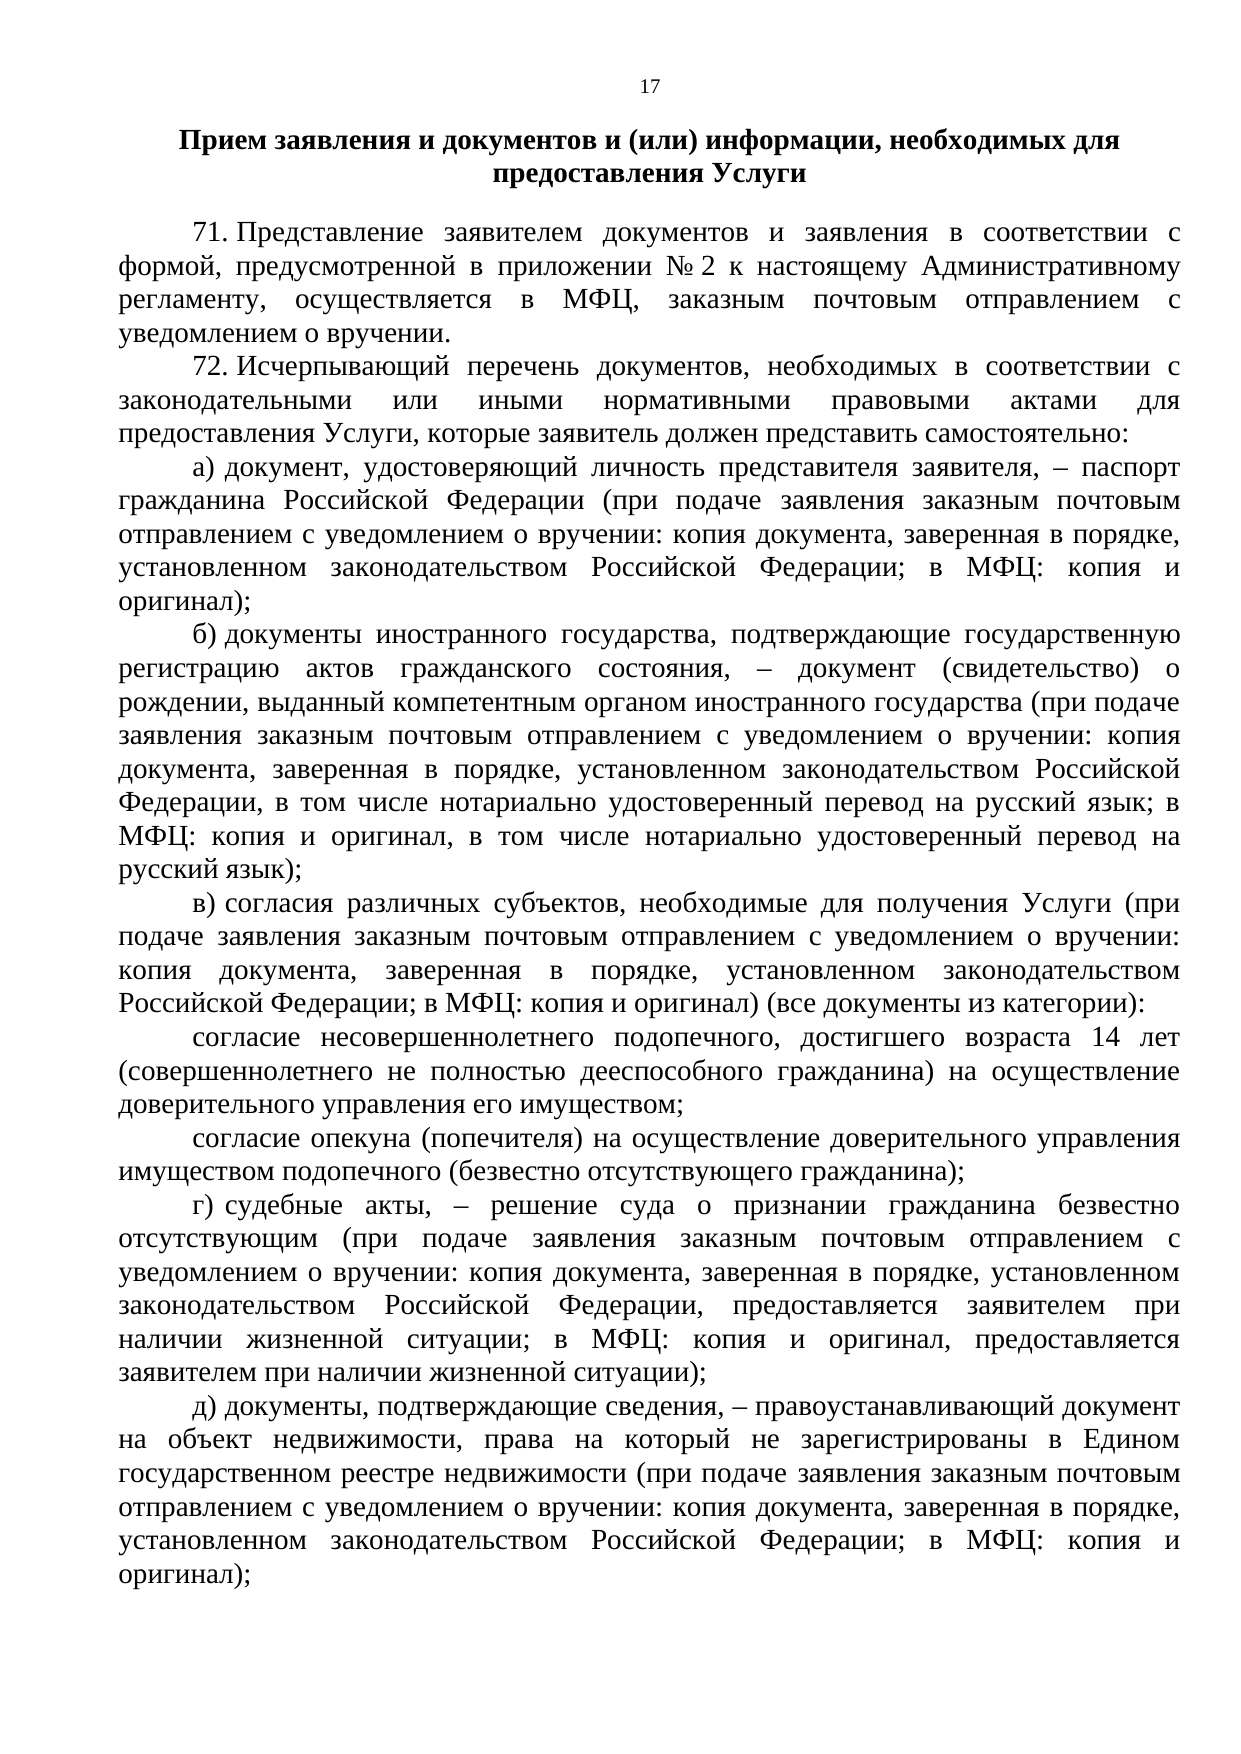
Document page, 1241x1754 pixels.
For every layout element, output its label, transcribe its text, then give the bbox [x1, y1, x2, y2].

list Исчерпывающий перечень документов, необходимых в соответствии с законодательными или иными нормативными правовыми актами для предоставления Услуги, которые заявитель должен представить самостоятельно: [118, 348, 1181, 449]
text Прием заявления и документов и (или) информации, необходимых для предоставления Услуги [118, 122, 1181, 189]
text согласие несовершеннолетнего подопечного, достигшего возраста 14 лет (совершеннолетнего не полностью дееспособного гражданина) на осуществление доверительного управления его имуществом; [118, 1019, 1181, 1120]
list судебные акты, – решение суда о признании гражданина безвестно отсутствующим (при подаче заявления заказным почтовым отправлением с уведомлением о вручении: копия документа, заверенная в порядке, установленном законодательством Российской Федерации, предоставляется заявителем при наличии жизненной ситуации; в МФЦ: копия и оригинал, предоставляется заявителем при наличии жизненной ситуации); [118, 1187, 1181, 1388]
list Представление заявителем документов и заявления в соответствии с формой, предусмотренной в приложении № 2 к настоящему Административному регламенту, осуществляется в МФЦ, заказным почтовым отправлением с уведомлением о вручении. [118, 214, 1181, 348]
text согласие опекуна (попечителя) на осуществление доверительного управления имуществом подопечного (безвестно отсутствующего гражданина); [118, 1120, 1181, 1187]
list документы, подтверждающие сведения, – правоустанавливающий документ на объект недвижимости, права на который не зарегистрированы в Едином государственном реестре недвижимости (при подаче заявления заказным почтовым отправлением с уведомлением о вручении: копия документа, заверенная в порядке, установленном законодательством Российской Федерации; в МФЦ: копия и оригинал); [118, 1388, 1181, 1589]
list согласия различных субъектов, необходимые для получения Услуги (при подаче заявления заказным почтовым отправлением с уведомлением о вручении: копия документа, заверенная в порядке, установленном законодательством Российской Федерации; в МФЦ: копия и оригинал) (все документы из категории): [118, 885, 1181, 1019]
list документ, удостоверяющий личность представителя заявителя, – паспорт гражданина Российской Федерации (при подаче заявления заказным почтовым отправлением с уведомлением о вручении: копия документа, заверенная в порядке, установленном законодательством Российской Федерации; в МФЦ: копия и оригинал); [118, 449, 1181, 617]
list документы иностранного государства, подтверждающие государственную регистрацию актов гражданского состояния, – документ (свидетельство) о рождении, выданный компетентным органом иностранного государства (при подаче заявления заказным почтовым отправлением с уведомлением о вручении: копия документа, заверенная в порядке, установленном законодательством Российской Федерации, в том числе нотариально удостоверенный перевод на русский язык; в МФЦ: копия и оригинал, в том числе нотариально удостоверенный перевод на русский язык); [118, 617, 1181, 885]
